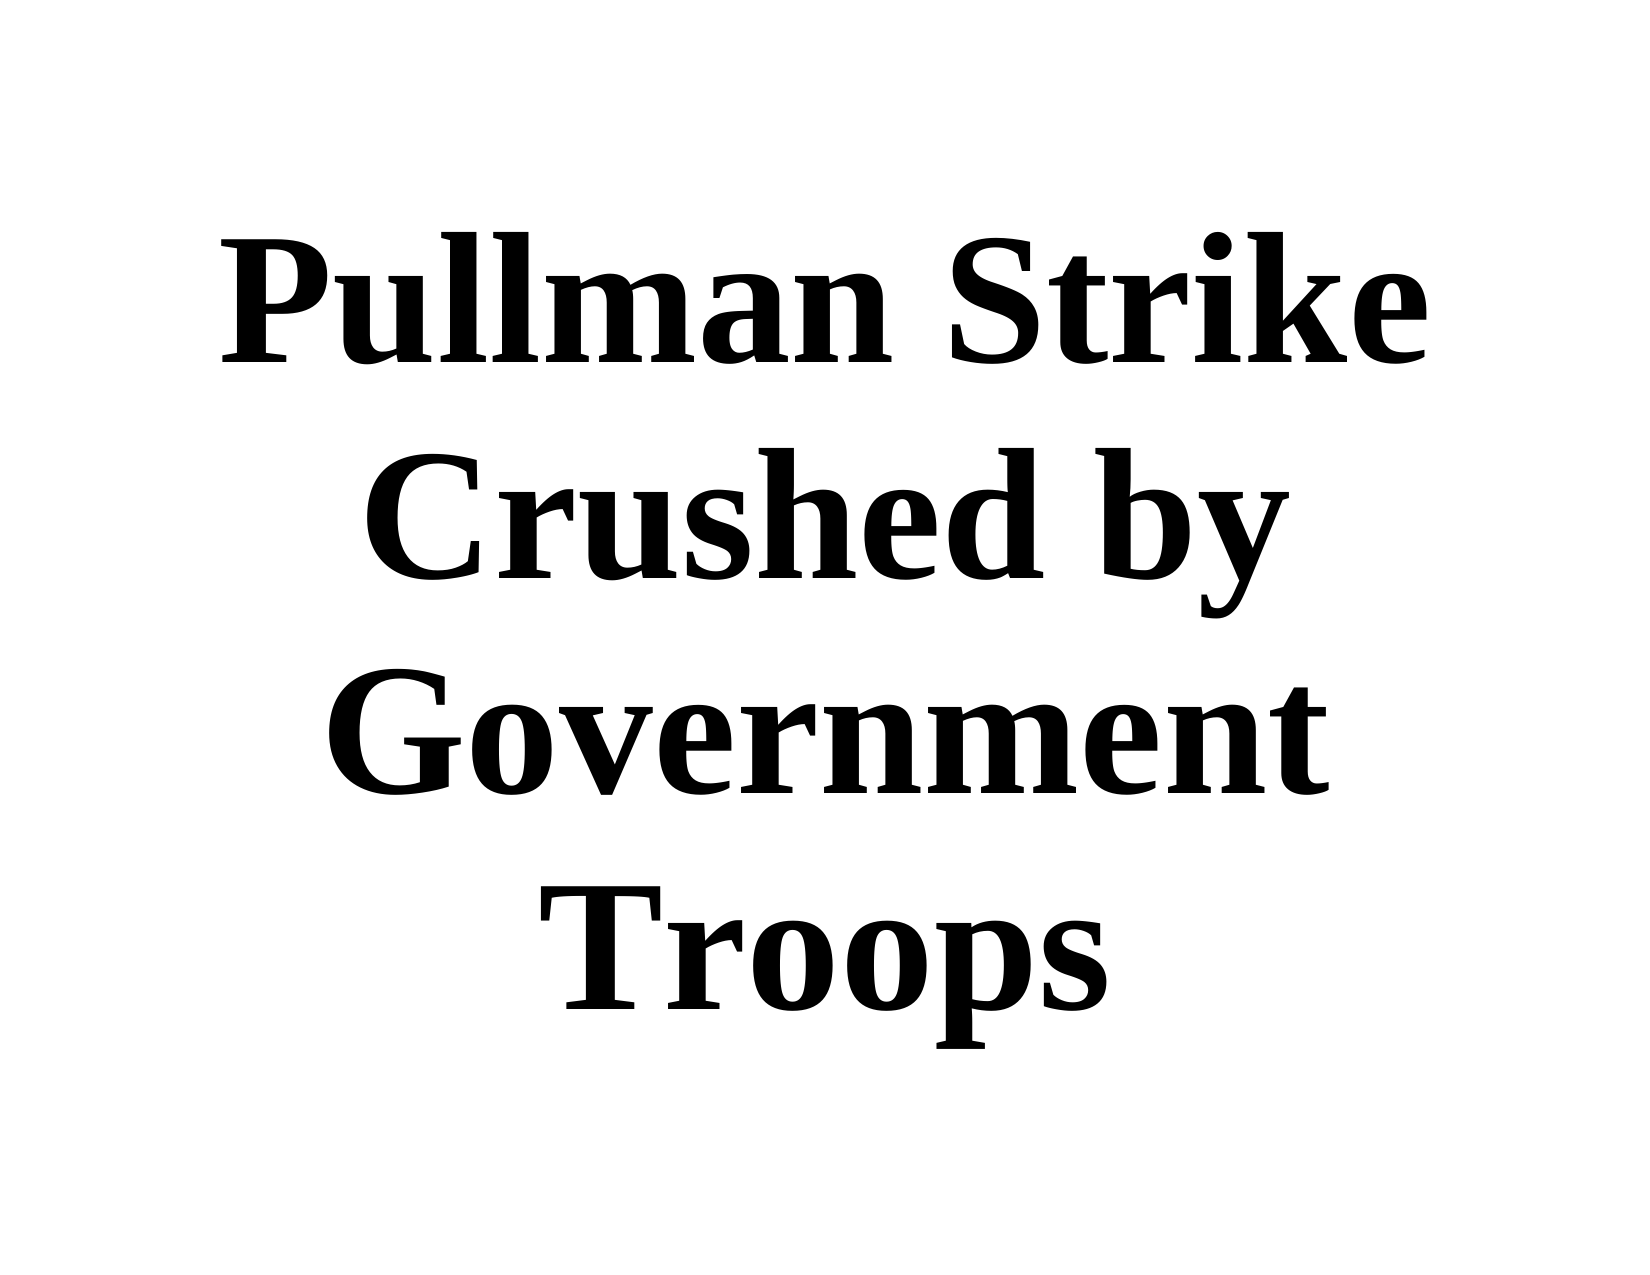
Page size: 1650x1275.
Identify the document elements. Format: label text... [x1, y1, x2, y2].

text Pullman Strike Crushed by Government Troops [150, 187, 1500, 1050]
